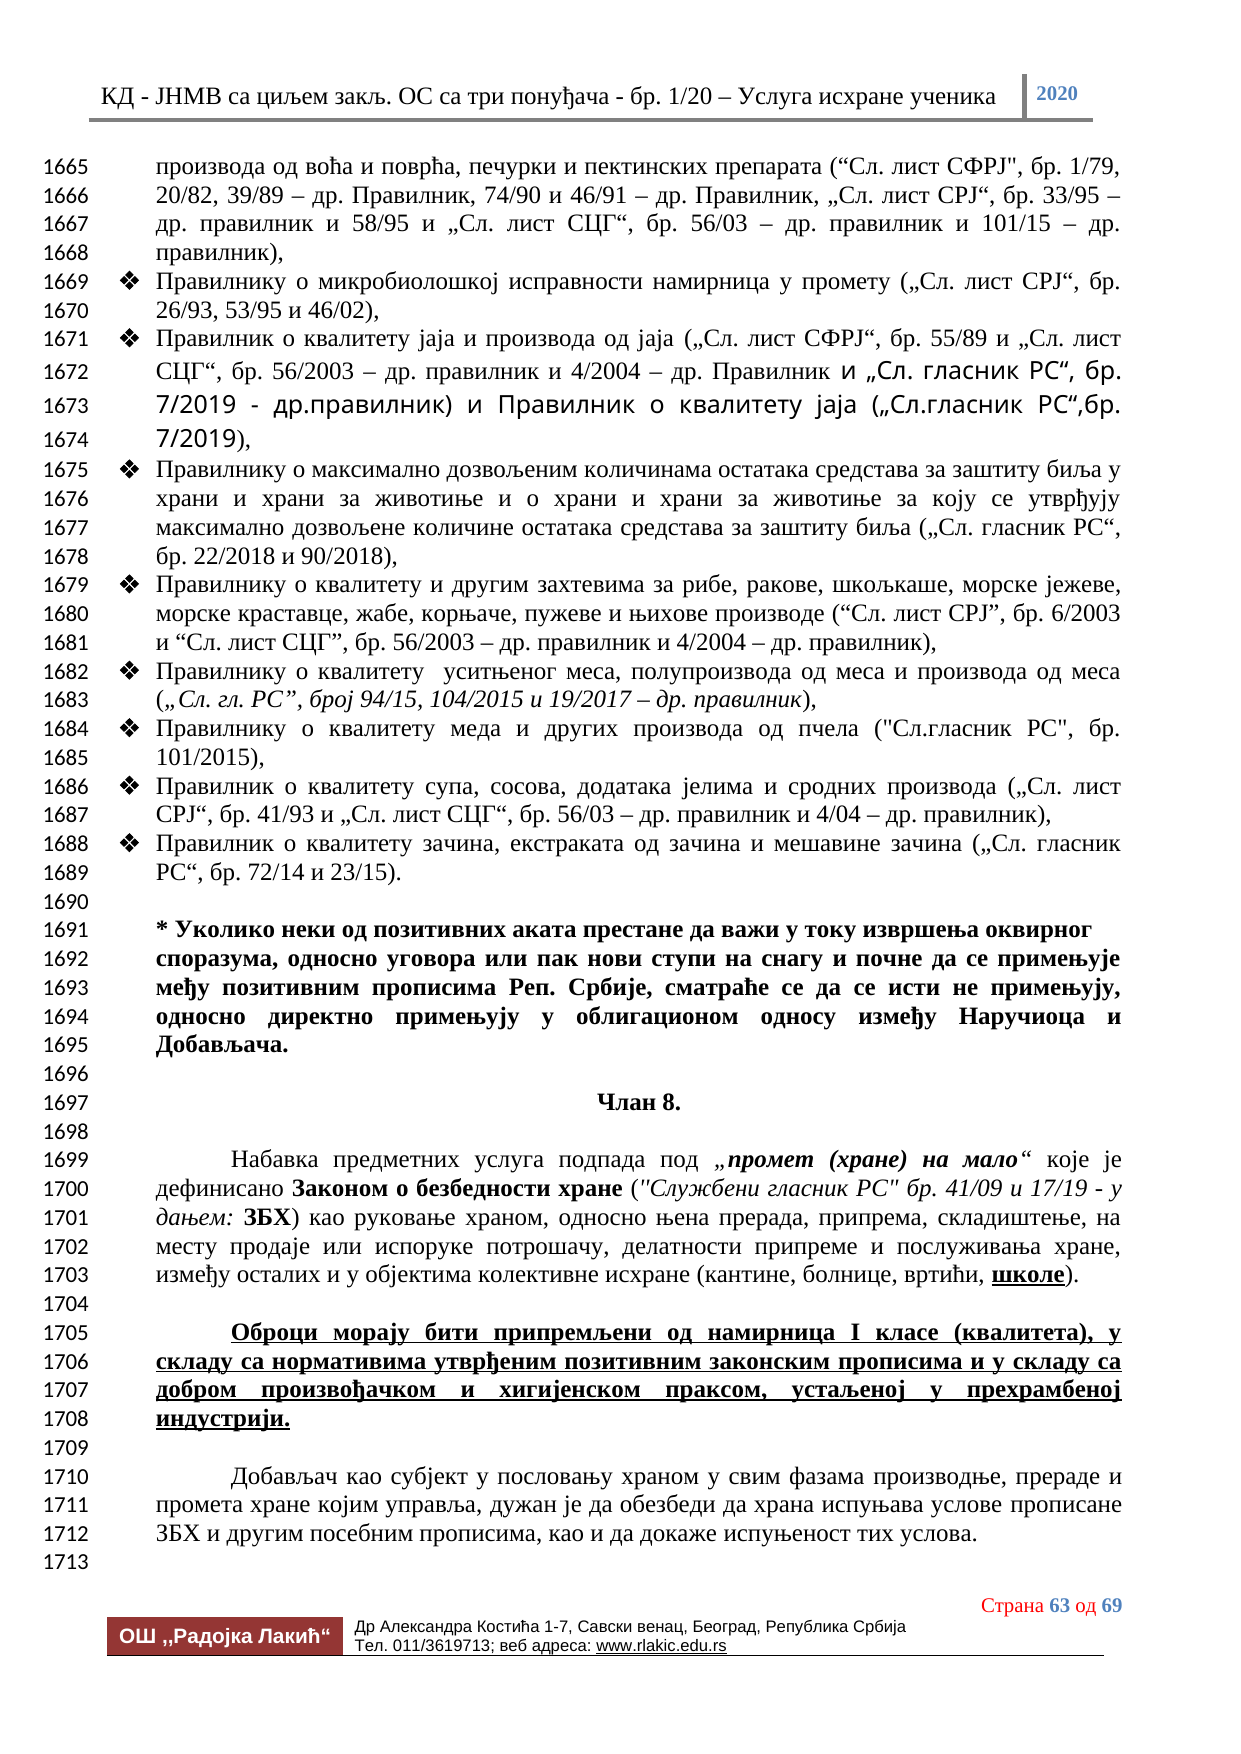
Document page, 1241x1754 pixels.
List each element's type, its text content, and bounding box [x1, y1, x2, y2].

list Правилнику о квалитету и другим захтевима за рибе, ракове, шкољкаше, морске јежеве, морске краставце, жабе, корњаче, пужеве и њихове производе (“Сл. лист СРЈ”, бр. 6/2003 и “Сл. лист СЦГ”, бр. 56/2003 – др. правилник и 4/2004 – др. правилник), [118, 569, 1122, 656]
list Правилник о квалитету супа, сосова, додатака јелима и сродних производа („Сл. лист СРЈ“, бр. 41/93 и „Сл. лист СЦГ“, бр. 56/03 – др. правилник и 4/04 – др. правилник), [118, 771, 1122, 828]
text * Уколико неки од позитивних аката престане да важи у току извршења оквирног [156, 914, 1122, 943]
list Члан 8. [156, 1087, 1122, 1116]
list Оброци морају бити припремљени од намирница I класе (квалитета), у складу са нормативима утврђеним позитивним законским прописима и у складу са добром произвођачком и хигијенском праксом, устаљеној у прехрамбеној индустрији. [156, 1372, 1122, 1399]
list Оброци морају бити припремљени од намирница I класе (квалитета), у складу са нормативима утврђеним позитивним законским прописима и у складу са добром произвођачком и хигијенском праксом, устаљеној у прехрамбеној индустрији. [156, 1317, 1122, 1371]
list Правилнику о квалитету меда и других производа од пчела ("Сл.гласник РС", бр. 101/2015), [118, 713, 1122, 771]
list Правилник о квалитету јаја и производа од јаја („Сл. лист СФРЈ“, бр. 55/89 и „Сл. лист СЦГ“, бр. 56/2003 – др. правилник и 4/2004 – др. Правилник и „Сл. гласник РС“, бр. 7/2019 - др.правилник) и Правилник о квалитету јаја („Сл.гласник РС“,бр. 7/2019), [118, 323, 1122, 454]
list Добављач као субјект у пословању храном у свим фазама производње, прераде и промета хране којим управља, дужан је да обезбеди да храна испуњава услове прописане ЗБХ и другим посебним прописима, као и да докаже испуњеност тих услова. [156, 1461, 1122, 1547]
list Правилнику о квалитету уситњеног меса, полупроизвода од меса и производа од меса („Сл. гл. РС”, број 94/15, 104/2015 и 19/2017 – др. правилник), [118, 656, 1122, 713]
list Правилнику о микробиолошкој исправности намирница у промету („Сл. лист СРЈ“, бр. 26/93, 53/95 и 46/02), [118, 266, 1122, 323]
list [118, 151, 1122, 266]
text споразума, односно уговора или пак нови ступи на снагу и почне да се примењује међу позитивним прописима Реп. Србије, сматраће се да се исти не примењују, односно директно примењују у облигационом односу између Наручиоца и Добављача. [156, 943, 1122, 1058]
list Правилнику о максимално дозвољеним количинама остатака средстава за заштиту биља у храни и храни за животиње и о храни и храни за животиње за коју се утврђују максимално дозвољене количине остатака средстава за заштиту биља („Сл. гласник РС“, бр. 22/2018 и 90/2018), [118, 454, 1122, 569]
list Оброци морају бити припремљени од намирница I класе (квалитета), у складу са нормативима утврђеним позитивним законским прописима и у складу са добром произвођачком и хигијенском праксом, устаљеној у прехрамбеној индустрији. [156, 1401, 1122, 1432]
list Набавка предметних услуга подпада под „промет (хране) на мало“ које је дефинисано Законом о безбедности хране (''Службени гласник РС" бр. 41/09 и 17/19 - у дањем: ЗБХ) као руковање храном, односно њена прерада, припрема, складиштење, на месту продаје или испоруке потрошачу, делатности припреме и послуживања хране, између осталих и у објектима колективне исхране (кантине, болнице, вртићи, школе). [156, 1144, 1122, 1288]
list Правилник о квалитету зачина, екстраката од зачина и мешавине зачина („Сл. гласник РС“, бр. 72/14 и 23/15). [118, 828, 1122, 886]
